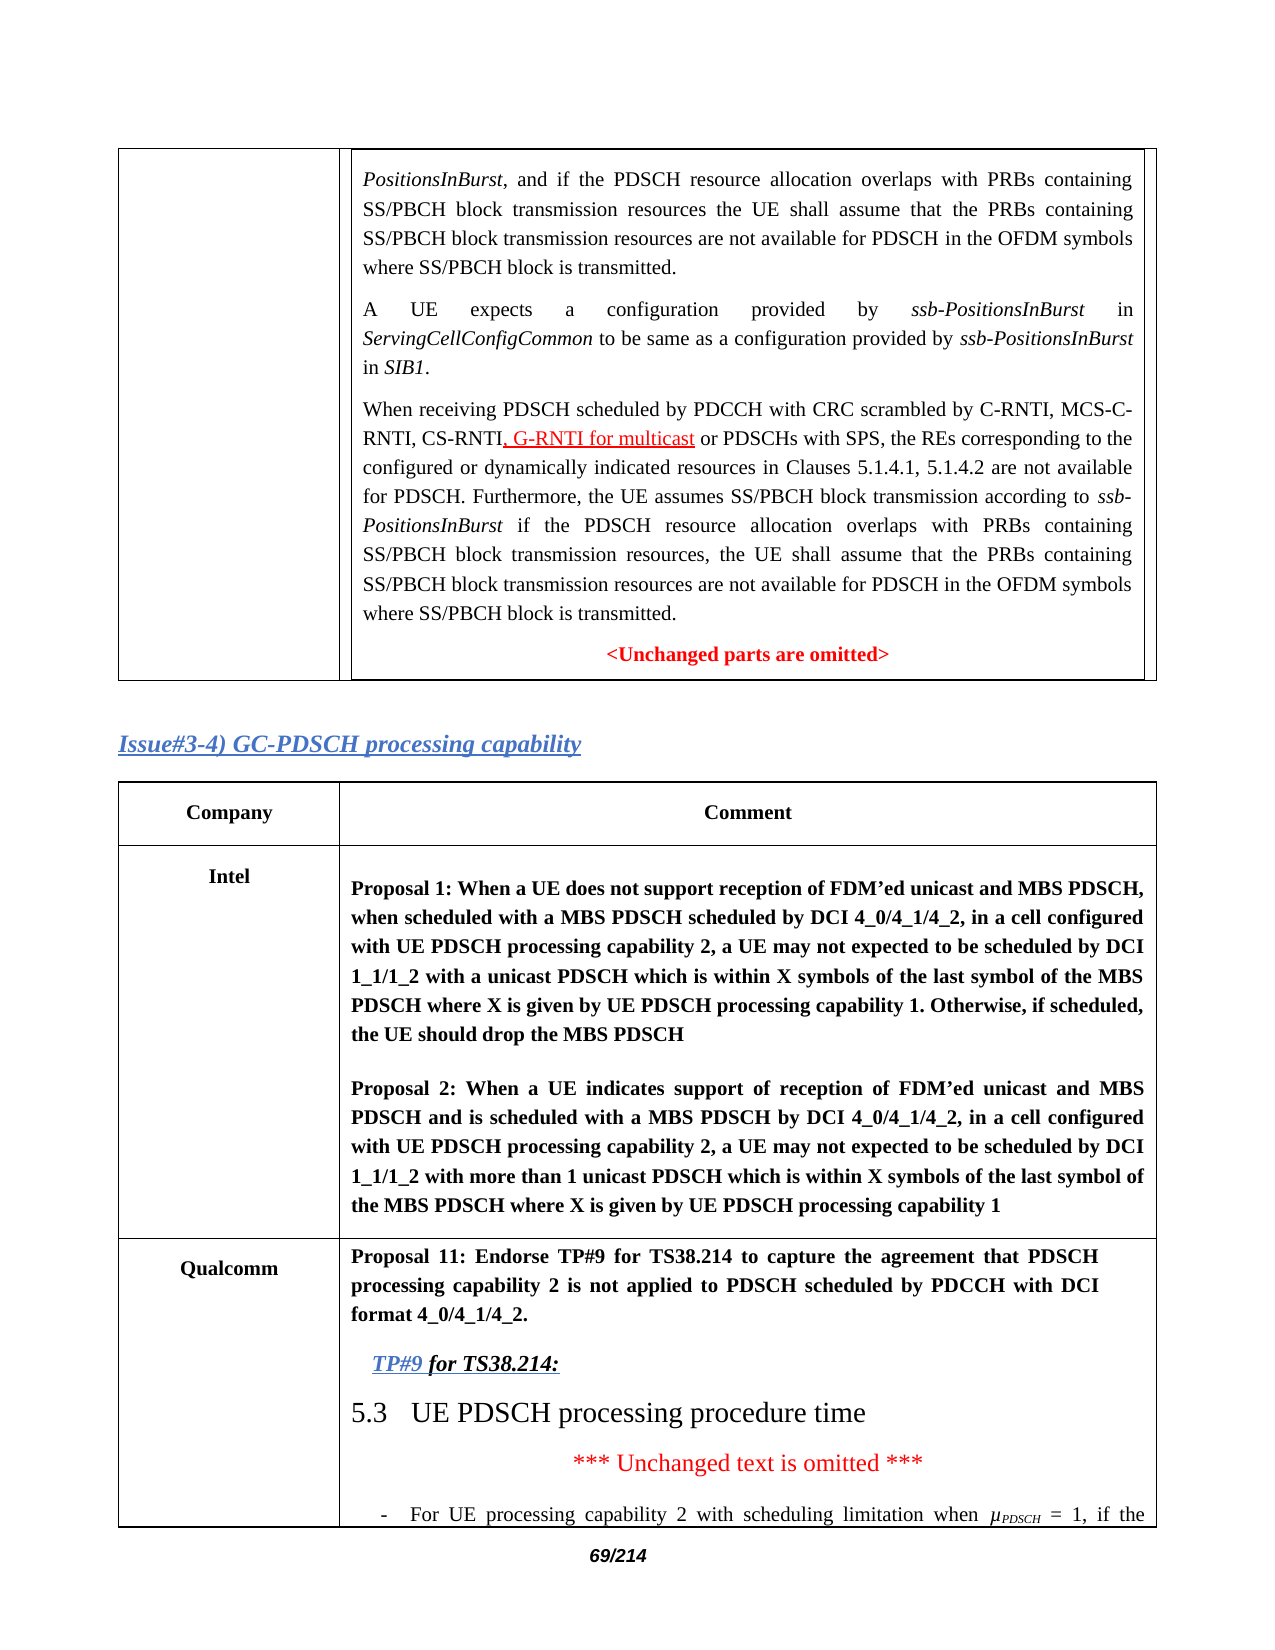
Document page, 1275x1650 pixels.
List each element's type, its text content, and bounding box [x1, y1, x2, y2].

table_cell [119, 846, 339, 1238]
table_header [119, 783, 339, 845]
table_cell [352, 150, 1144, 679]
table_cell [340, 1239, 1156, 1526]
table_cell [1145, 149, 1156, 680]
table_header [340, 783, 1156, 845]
subtitle Issue#3-4) GC-PDSCH processing capability [118, 729, 1157, 758]
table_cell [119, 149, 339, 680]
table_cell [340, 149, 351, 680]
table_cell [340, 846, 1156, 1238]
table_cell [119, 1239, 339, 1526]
